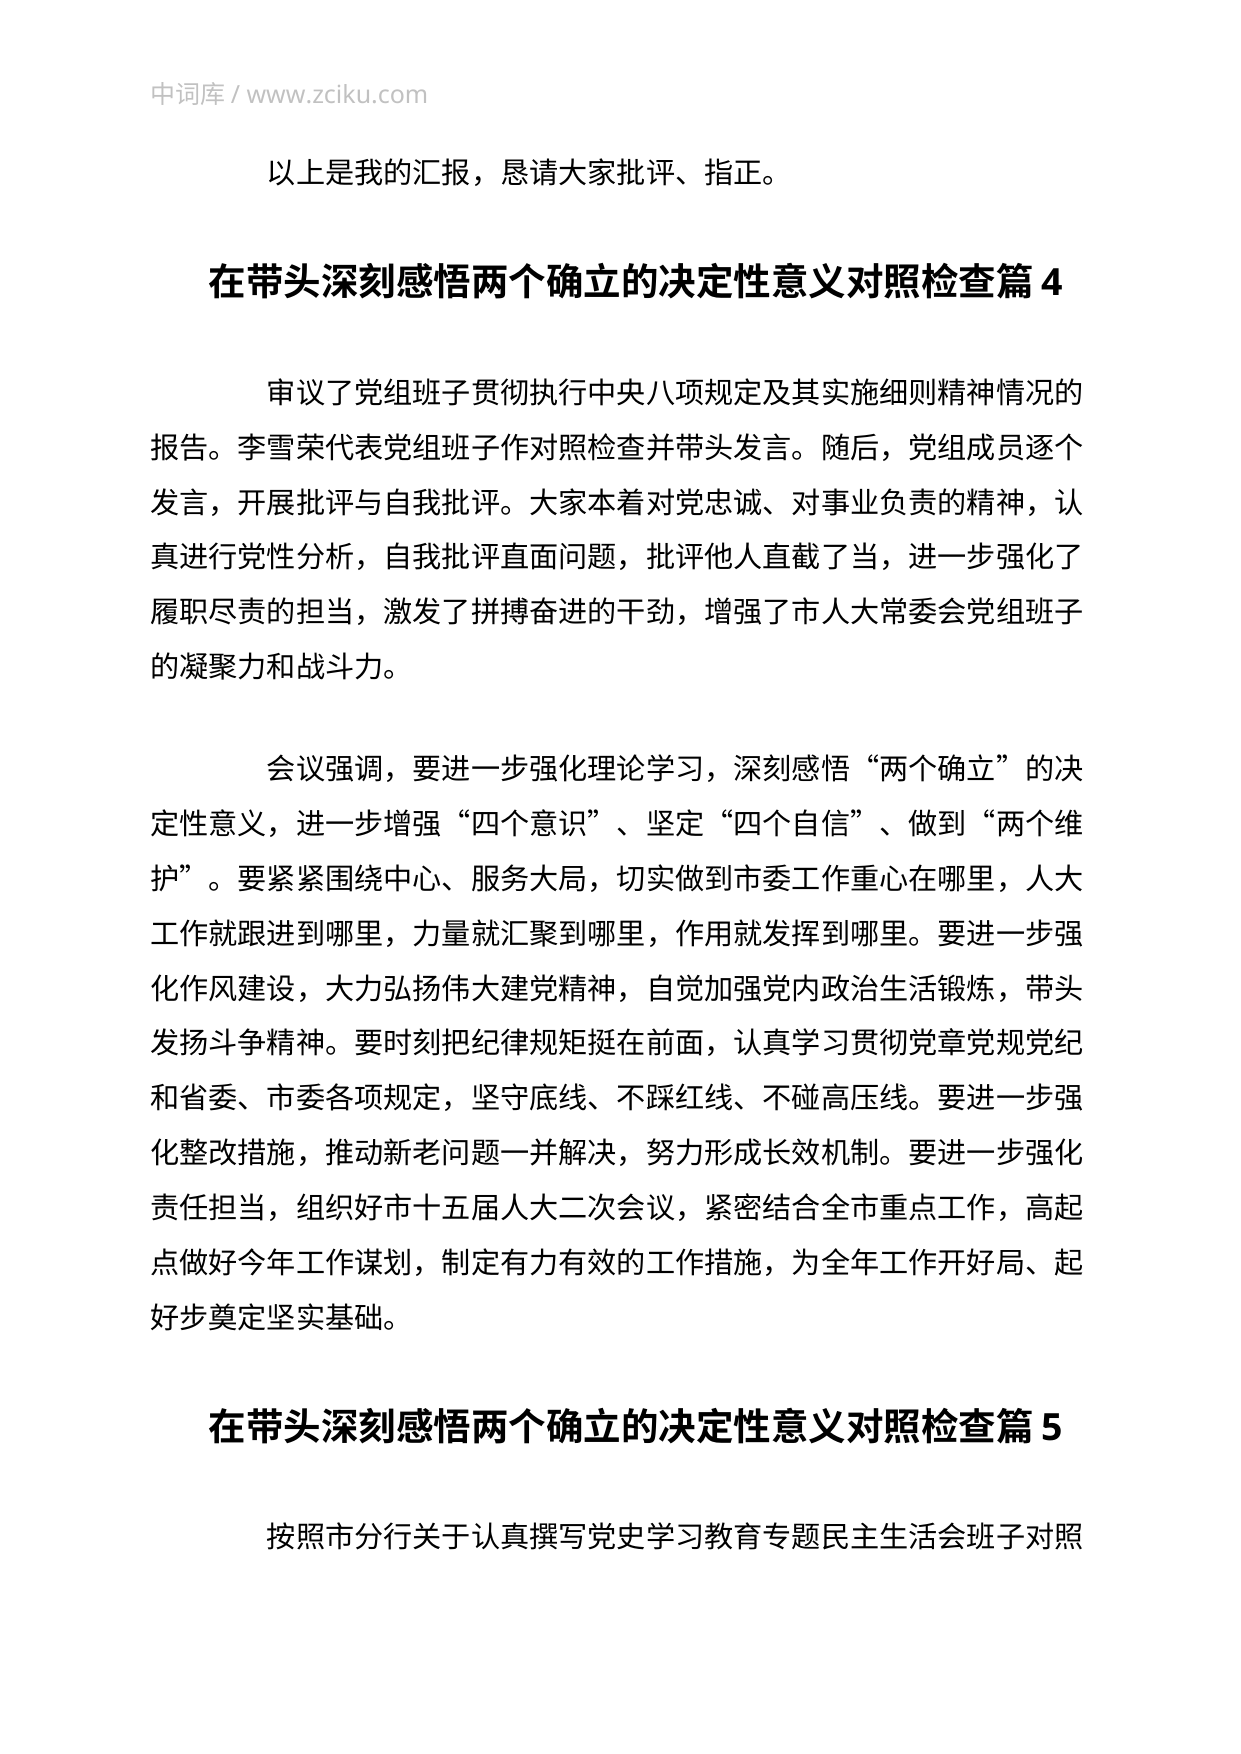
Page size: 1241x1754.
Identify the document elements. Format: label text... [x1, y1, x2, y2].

text 审议了党组班子贯彻执行中央八项规定及其实施细则精神情况的报告。李雪荣代表党组班子作对照检查并带头发言。随后，党组成员逐个发言，开展批评与自我批评。大家本着对党忠诚、对事业负责的精神，认真进行党性分析，自我批评直面问题，批评他人直截了当，进一步强化了履职尽责的担当，激发了拼搏奋进的干劲，增强了市人大常委会党组班子的凝聚力和战斗力。 [150, 369, 1090, 686]
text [150, 1514, 1090, 1556]
text 在带头深刻感悟两个确立的决定性意义对照检查篇5 [150, 1396, 1090, 1451]
text 在带头深刻感悟两个确立的决定性意义对照检查篇4 [150, 252, 1090, 306]
text 以上是我的汇报，恳请大家批评、指正。 [150, 150, 1090, 192]
text 会议强调，要进一步强化理论学习，深刻感悟“两个确立”的决定性意义，进一步增强“四个意识”、坚定“四个自信”、做到“两个维护”。要紧紧围绕中心、服务大局，切实做到市委工作重心在哪里，人大工作就跟进到哪里，力量就汇聚到哪里，作用就发挥到哪里。要进一步强化作风建设，大力弘扬伟大建党精神，自觉加强党内政治生活锻炼，带头发扬斗争精神。要时刻把纪律规矩挺在前面，认真学习贯彻党章党规党纪和省委、市委各项规定，坚守底线、不踩红线、不碰高压线。要进一步强化整改措施，推动新老问题一并解决，努力形成长效机制。要进一步强化责任担当，组织好市十五届人大二次会议，紧密结合全市重点工作，高起点做好今年工作谋划，制定有力有效的工作措施，为全年工作开好局、起好步奠定坚实基础。 [150, 746, 1090, 1337]
